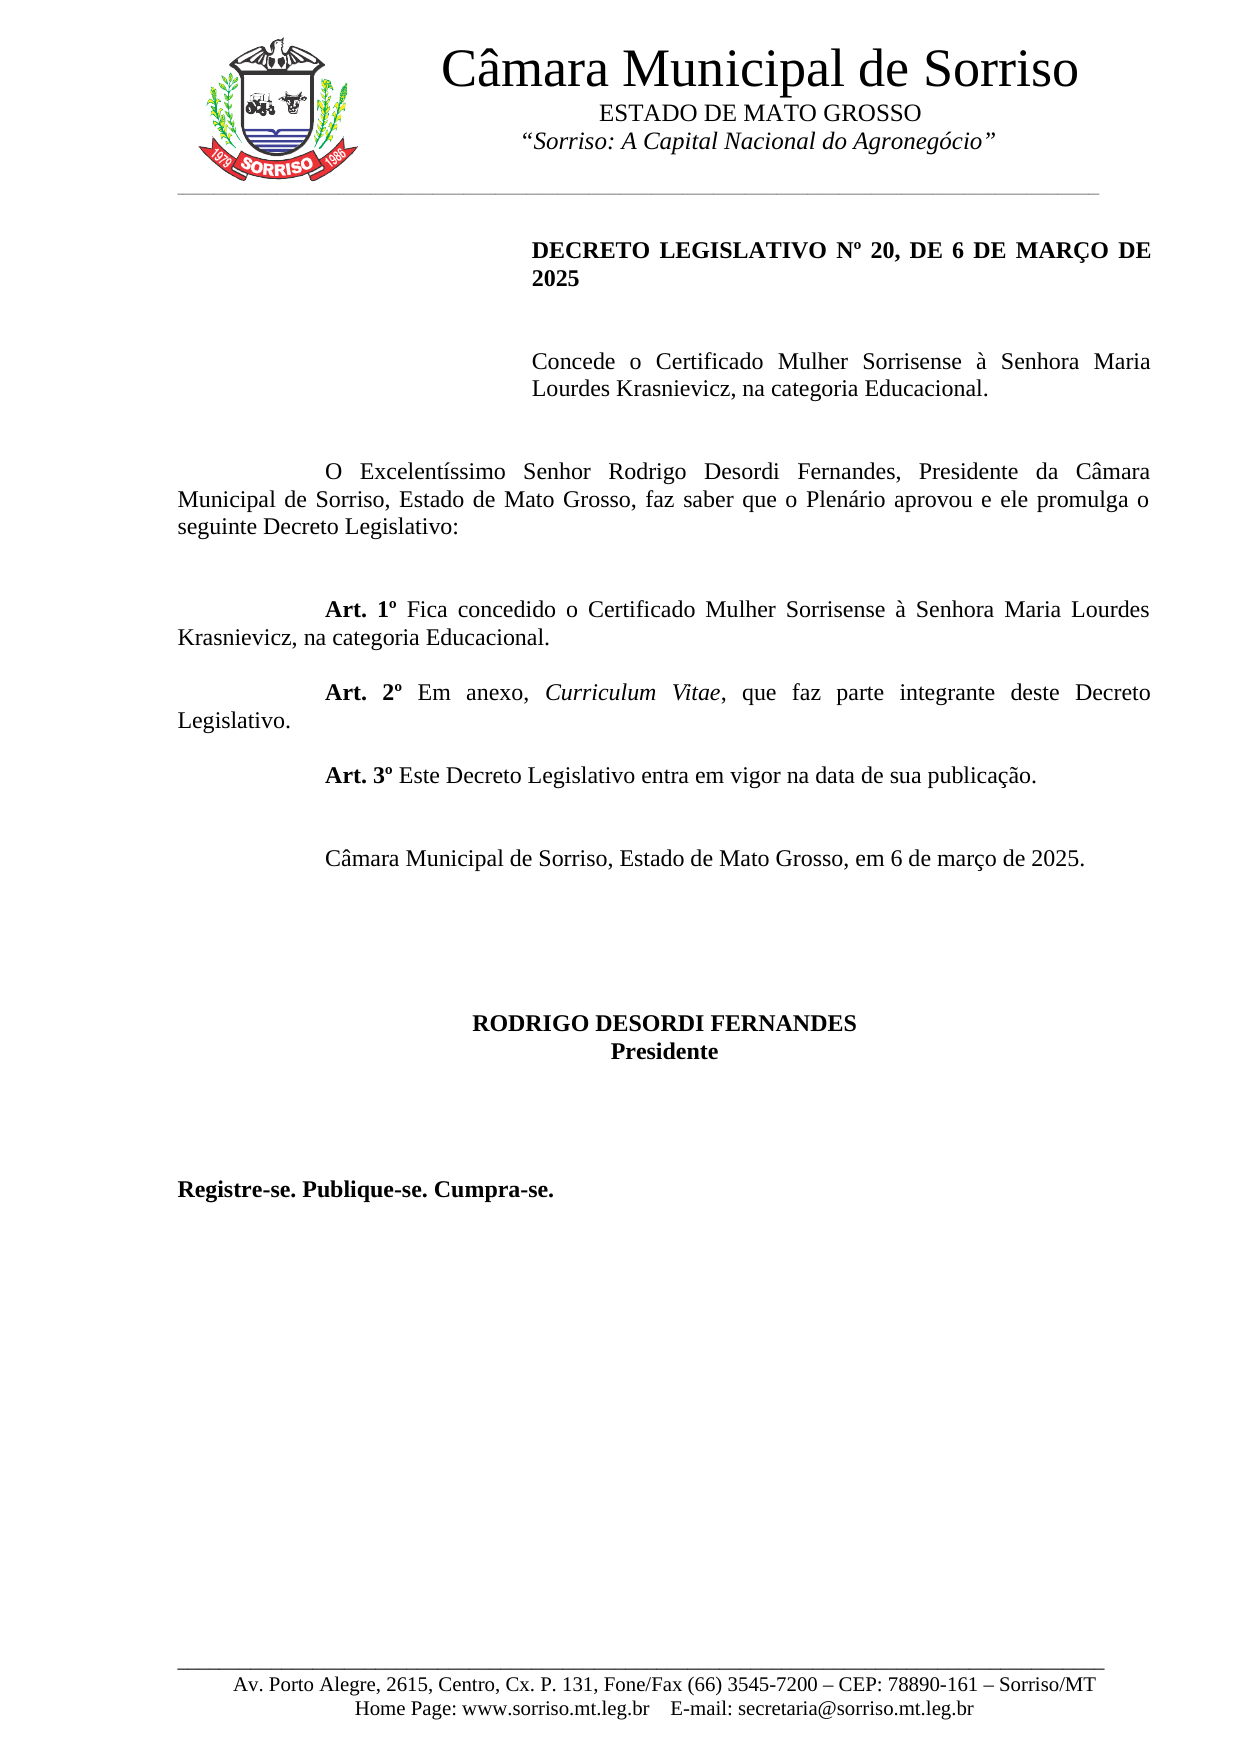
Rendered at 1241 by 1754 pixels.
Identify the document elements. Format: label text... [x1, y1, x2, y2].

text Presidente [177, 1037, 1152, 1064]
text Registre-se. Publique-se. Cumpra-se. [177, 1175, 1152, 1202]
text Concede o Certificado Mulher Sorrisense à Senhora Maria Lourdes Krasnievicz, na categoria Educacional. [532, 347, 1152, 402]
text O Excelentíssimo Senhor Rodrigo Desordi Fernandes, Presidente da Câmara Municipal de Sorriso, Estado de Mato Grosso, faz saber que o Plenário aprovou e ele promulga o seguinte Decreto Legislativo: [177, 457, 1152, 540]
text Art. 1º Fica concedido o Certificado Mulher Sorrisense à Senhora Maria Lourdes Krasnievicz, na categoria Educacional. [177, 595, 1152, 650]
text Art. 2º Em anexo, Curriculum Vitae, que faz parte integrante deste Decreto Legislativo. [177, 678, 1152, 733]
text Câmara Municipal de Sorriso, Estado de Mato Grosso, em 6 de março de 2025. [177, 844, 1152, 871]
text Art. 3º Este Decreto Legislativo entra em vigor na data de sua publicação. [177, 761, 1152, 788]
text RODRIGO DESORDI FERNANDES [177, 1009, 1152, 1037]
title DECRETO LEGISLATIVO Nº 20, DE 6 DE MARÇO DE 2025 [532, 236, 1152, 292]
